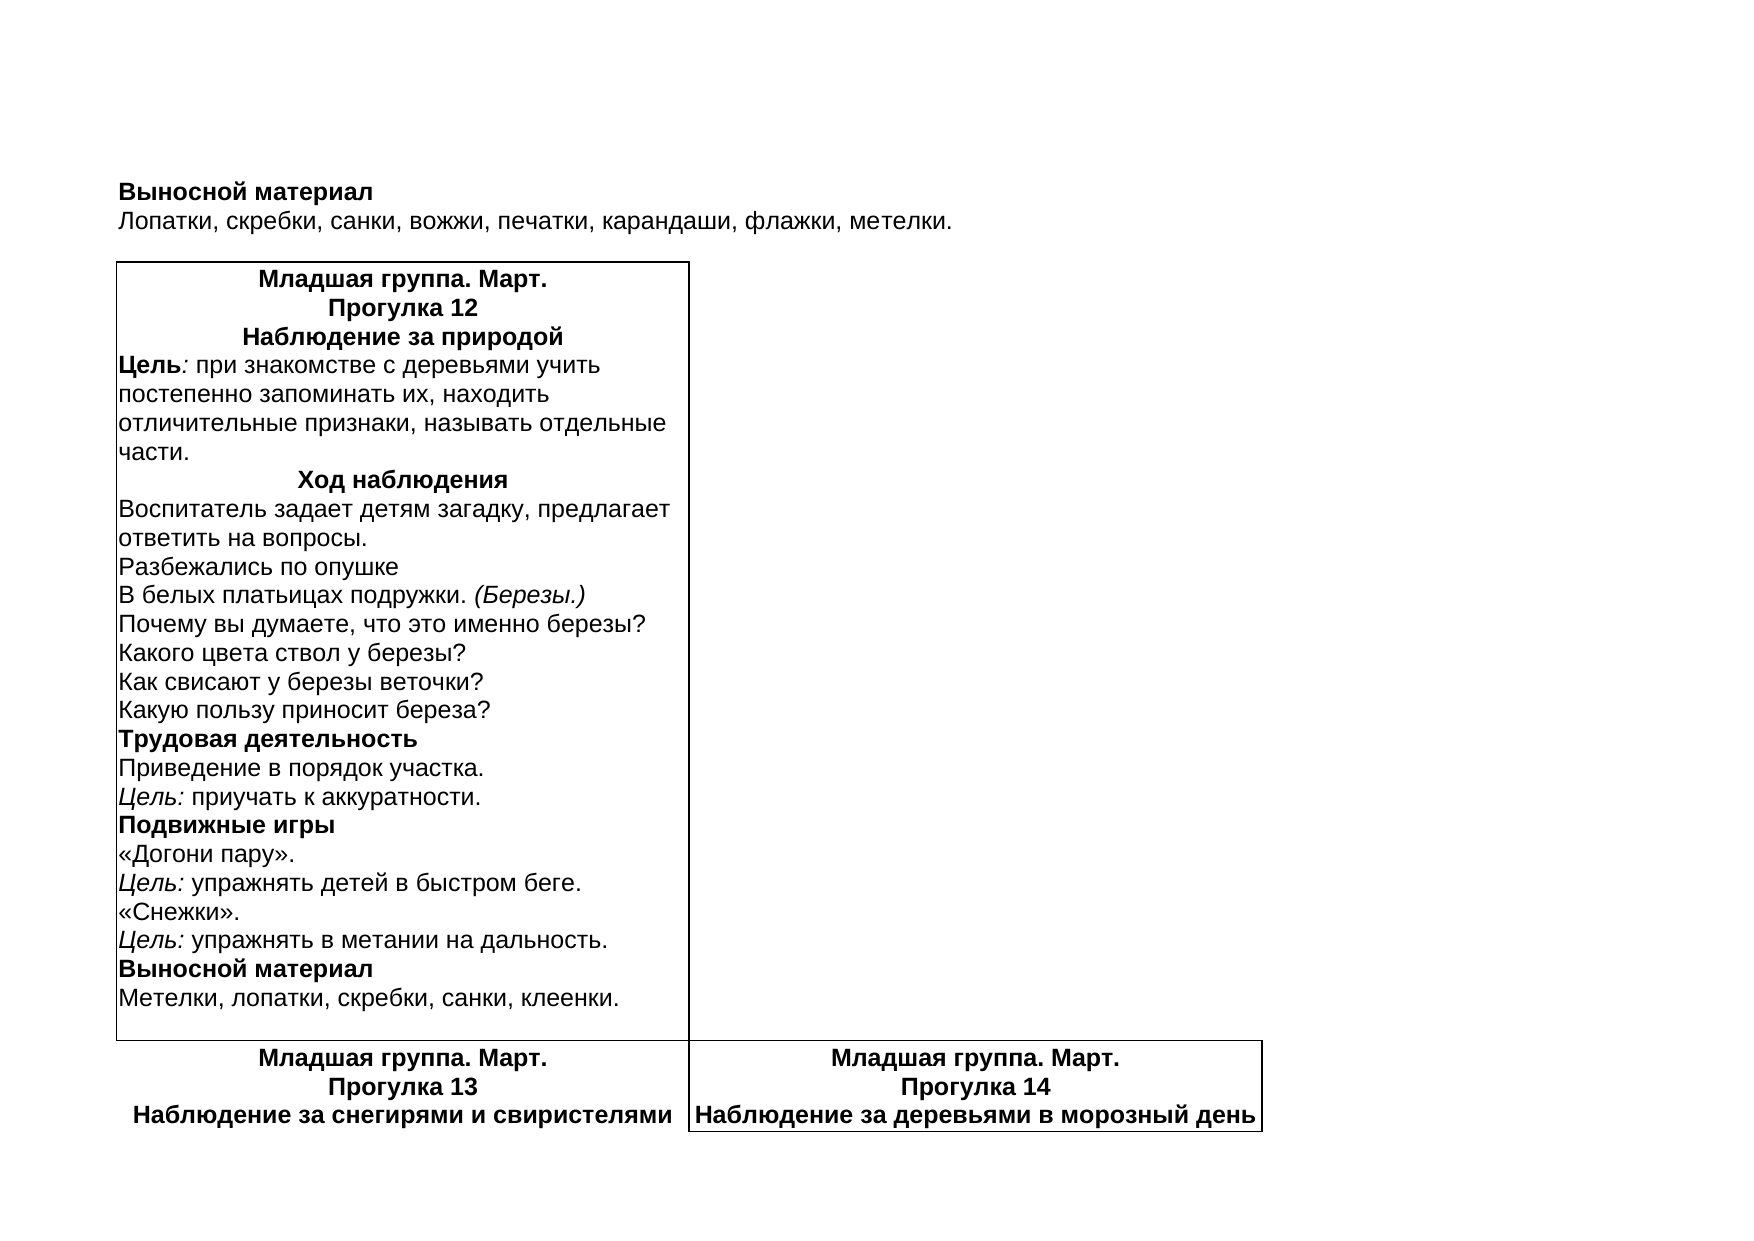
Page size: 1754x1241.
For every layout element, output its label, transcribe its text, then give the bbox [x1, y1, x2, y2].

table_header Младшая группа. Март. Прогулка 12 Наблюдение за природой Цель: при знакомстве с деревьями учить постепенно запоминать их, находить отличительные признаки, называть отдельные части. Ход наблюдения Воспитатель задает детям загадку, предлагает ответить на вопросы. Разбежались по опушке В белых платьицах подружки. (Березы.) Почему вы думаете, что это именно березы? Какого цвета ствол у березы? Как свисают у березы веточки? Какую пользу приносит береза? Трудовая деятельность Приведение в порядок участка. Цель: приучать к аккуратности. Подвижные игры «Догони пару». Цель: упражнять детей в быстром беге. «Снежки». Цель: упражнять в метании на дальность. Выносной материал Метелки, лопатки, скребки, санки, клеенки. [117, 724, 688, 1039]
text Выносной материал [118, 177, 1636, 206]
text Лопатки, скребки, санки, вожжи, печатки, карандаши, флажки, метелки. [118, 206, 1636, 235]
